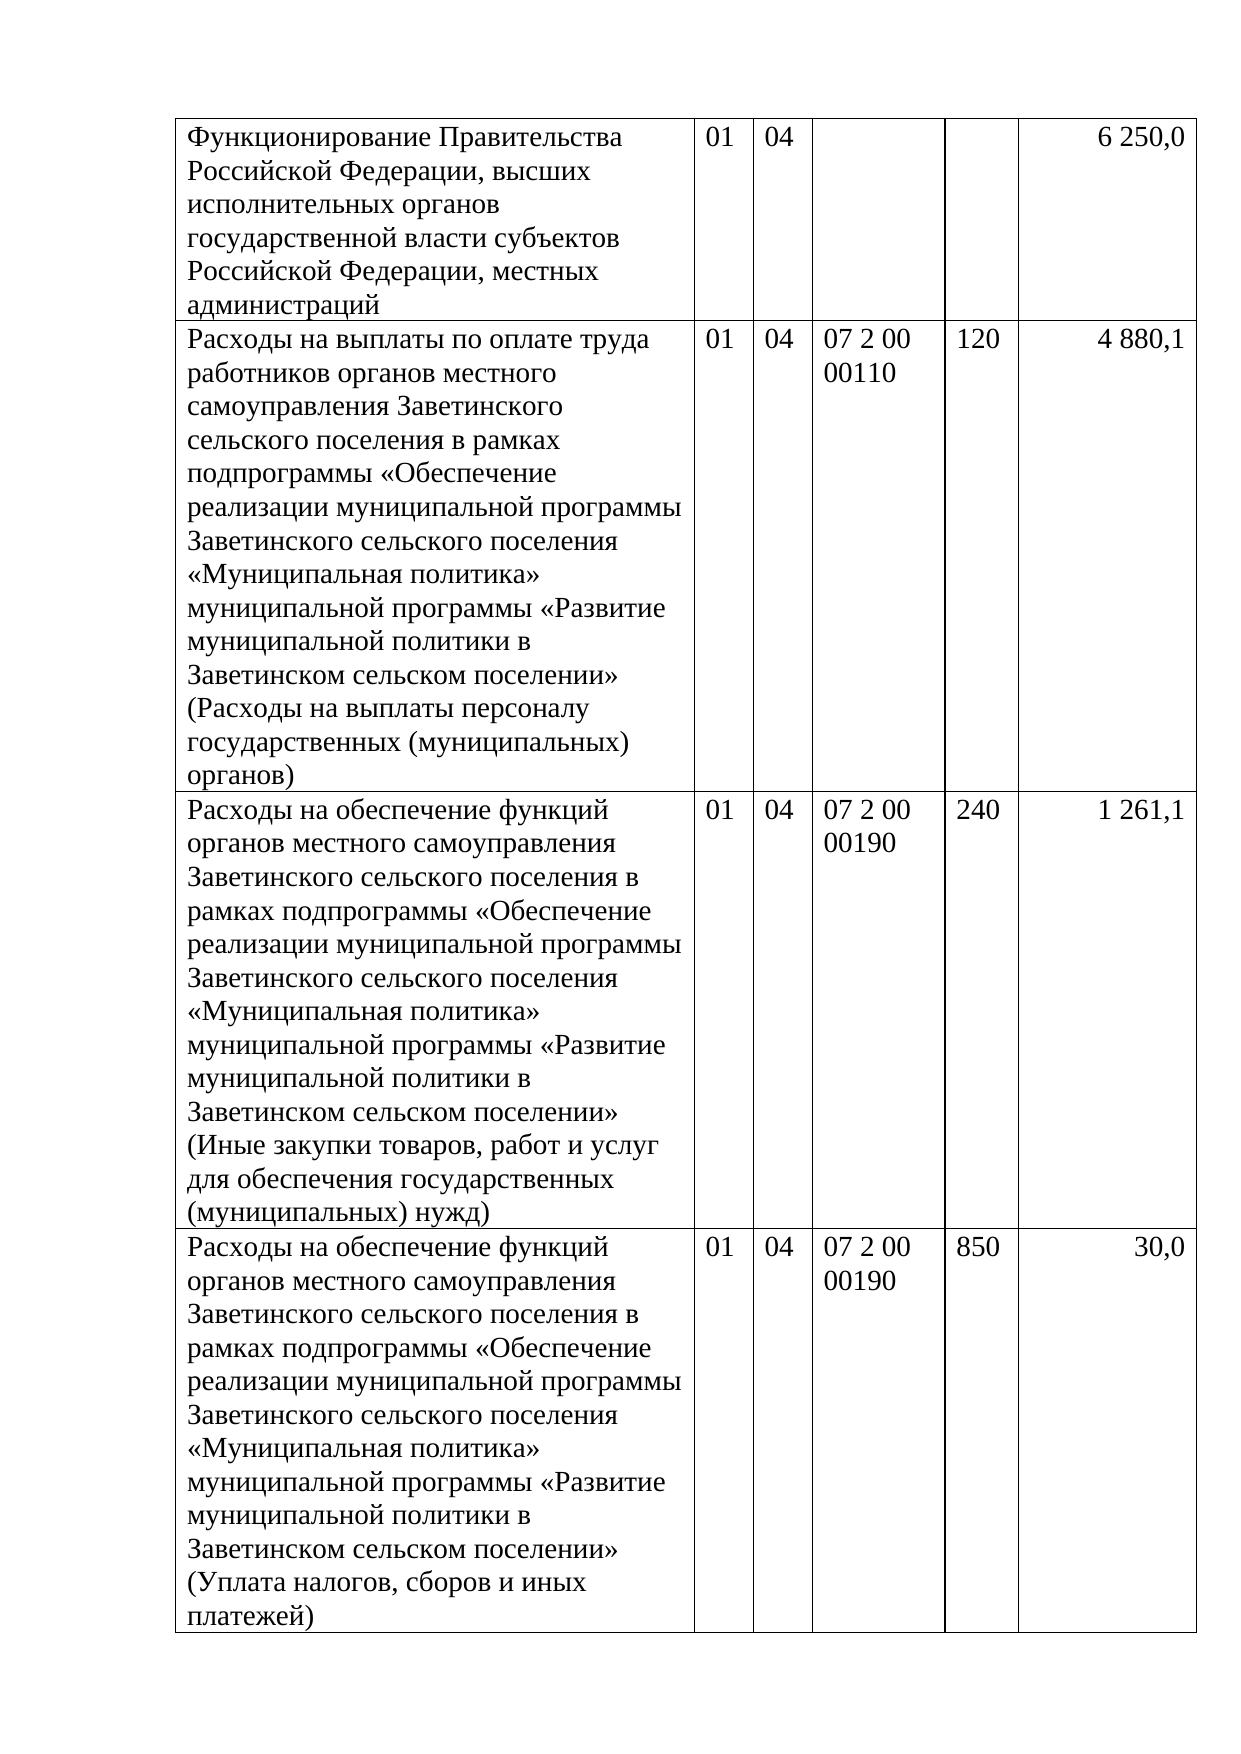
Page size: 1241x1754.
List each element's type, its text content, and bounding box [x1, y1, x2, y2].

table_cell 04 [754, 321, 812, 791]
table_cell 850 [946, 1229, 1018, 1632]
table_cell 240 [946, 792, 1018, 1228]
table_cell [946, 119, 1018, 320]
table_cell [813, 119, 944, 320]
table_cell 01 [695, 321, 753, 791]
table_cell 30,0 [1019, 1229, 1196, 1632]
table_cell 120 [946, 321, 1018, 791]
table_cell 07 2 00 00110 [813, 321, 944, 791]
table_cell Расходы на обеспечение функций органов местного самоуправления Заветинского сельского поселения в рамках подпрограммы «Обеспечение реализации муниципальной программы Заветинского сельского поселения «Муниципальная политика» муниципальной программы «Развитие муниципальной политики в Заветинском сельском поселении» (Иные закупки товаров, работ и услуг для обеспечения государственных (муниципальных) нужд) [176, 792, 694, 1228]
table_cell Расходы на обеспечение функций органов местного самоуправления Заветинского сельского поселения в рамках подпрограммы «Обеспечение реализации муниципальной программы Заветинского сельского поселения «Муниципальная политика» муниципальной программы «Развитие муниципальной политики в Заветинском сельском поселении» (Уплата налогов, сборов и иных платежей) [176, 1229, 694, 1632]
table_cell 07 2 00 00190 [813, 792, 944, 1228]
table_cell 04 [754, 119, 812, 320]
table_cell 1 261,1 [1019, 792, 1196, 1228]
table_cell 01 [695, 792, 753, 1228]
table_cell 4 880,1 [1019, 321, 1196, 791]
table_cell 01 [695, 1229, 753, 1632]
table_cell 07 2 00 00190 [813, 1229, 944, 1632]
table_cell Функционирование Правительства Российской Федерации, высших исполнительных органов государственной власти субъектов Российской Федерации, местных администраций [176, 119, 694, 320]
table_cell 04 [754, 1229, 812, 1632]
table_cell 01 [695, 119, 753, 320]
table_cell 04 [754, 792, 812, 1228]
table_cell 6 250,0 [1019, 119, 1196, 320]
